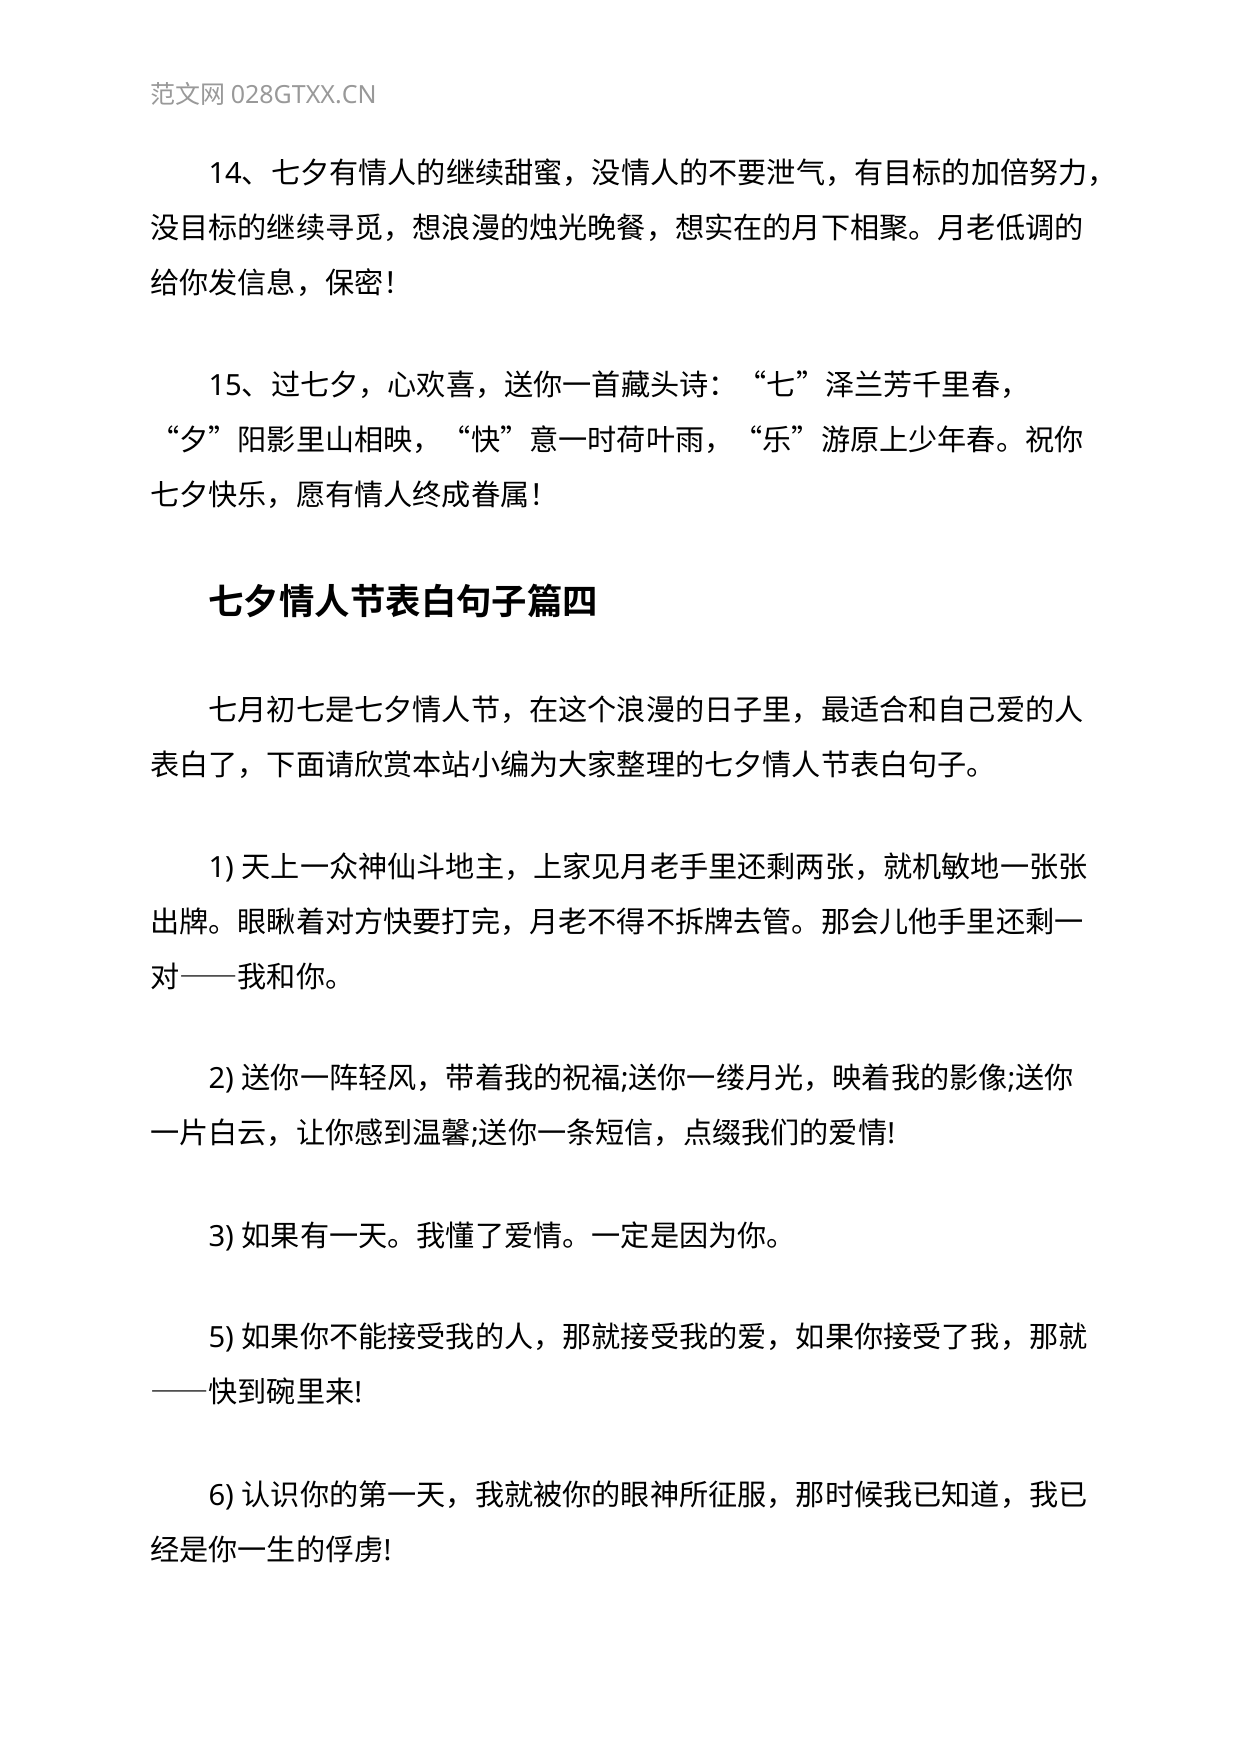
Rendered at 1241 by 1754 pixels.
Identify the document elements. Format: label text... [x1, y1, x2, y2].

text 七夕情人节表白句子篇四 [150, 573, 1090, 624]
text 七月初七是七夕情人节，在这个浪漫的日子里，最适合和自己爱的人表白了，下面请欣赏本站小编为大家整理的七夕情人节表白句子。 [150, 687, 1090, 784]
text 2) 送你一阵轻风，带着我的祝福;送你一缕月光，映着我的影像;送你一片白云，让你感到温馨;送你一条短信，点缀我们的爱情! [150, 1055, 1090, 1152]
text 1) 天上一众神仙斗地主，上家见月老手里还剩两张，就机敏地一张张出牌。眼瞅着对方快要打完，月老不得不拆牌去管。那会儿他手里还剩一对——我和你。 [150, 843, 1090, 996]
text 15、过七夕，心欢喜，送你一首藏头诗：“七”泽兰芳千里春，“夕”阳影里山相映，“快”意一时荷叶雨，“乐”游原上少年春。祝你七夕快乐，愿有情人终成眷属！ [150, 362, 1090, 514]
text 6) 认识你的第一天，我就被你的眼神所征服，那时候我已知道，我已经是你一生的俘虏! [150, 1471, 1090, 1568]
text 5) 如果你不能接受我的人，那就接受我的爱，如果你接受了我，那就——快到碗里来! [150, 1314, 1090, 1411]
text 3) 如果有一天。我懂了爱情。一定是因为你。 [150, 1212, 1090, 1254]
text 14、七夕有情人的继续甜蜜，没情人的不要泄气，有目标的加倍努力，没目标的继续寻觅，想浪漫的烛光晚餐，想实在的月下相聚。月老低调的给你发信息，保密！ [150, 150, 1090, 302]
